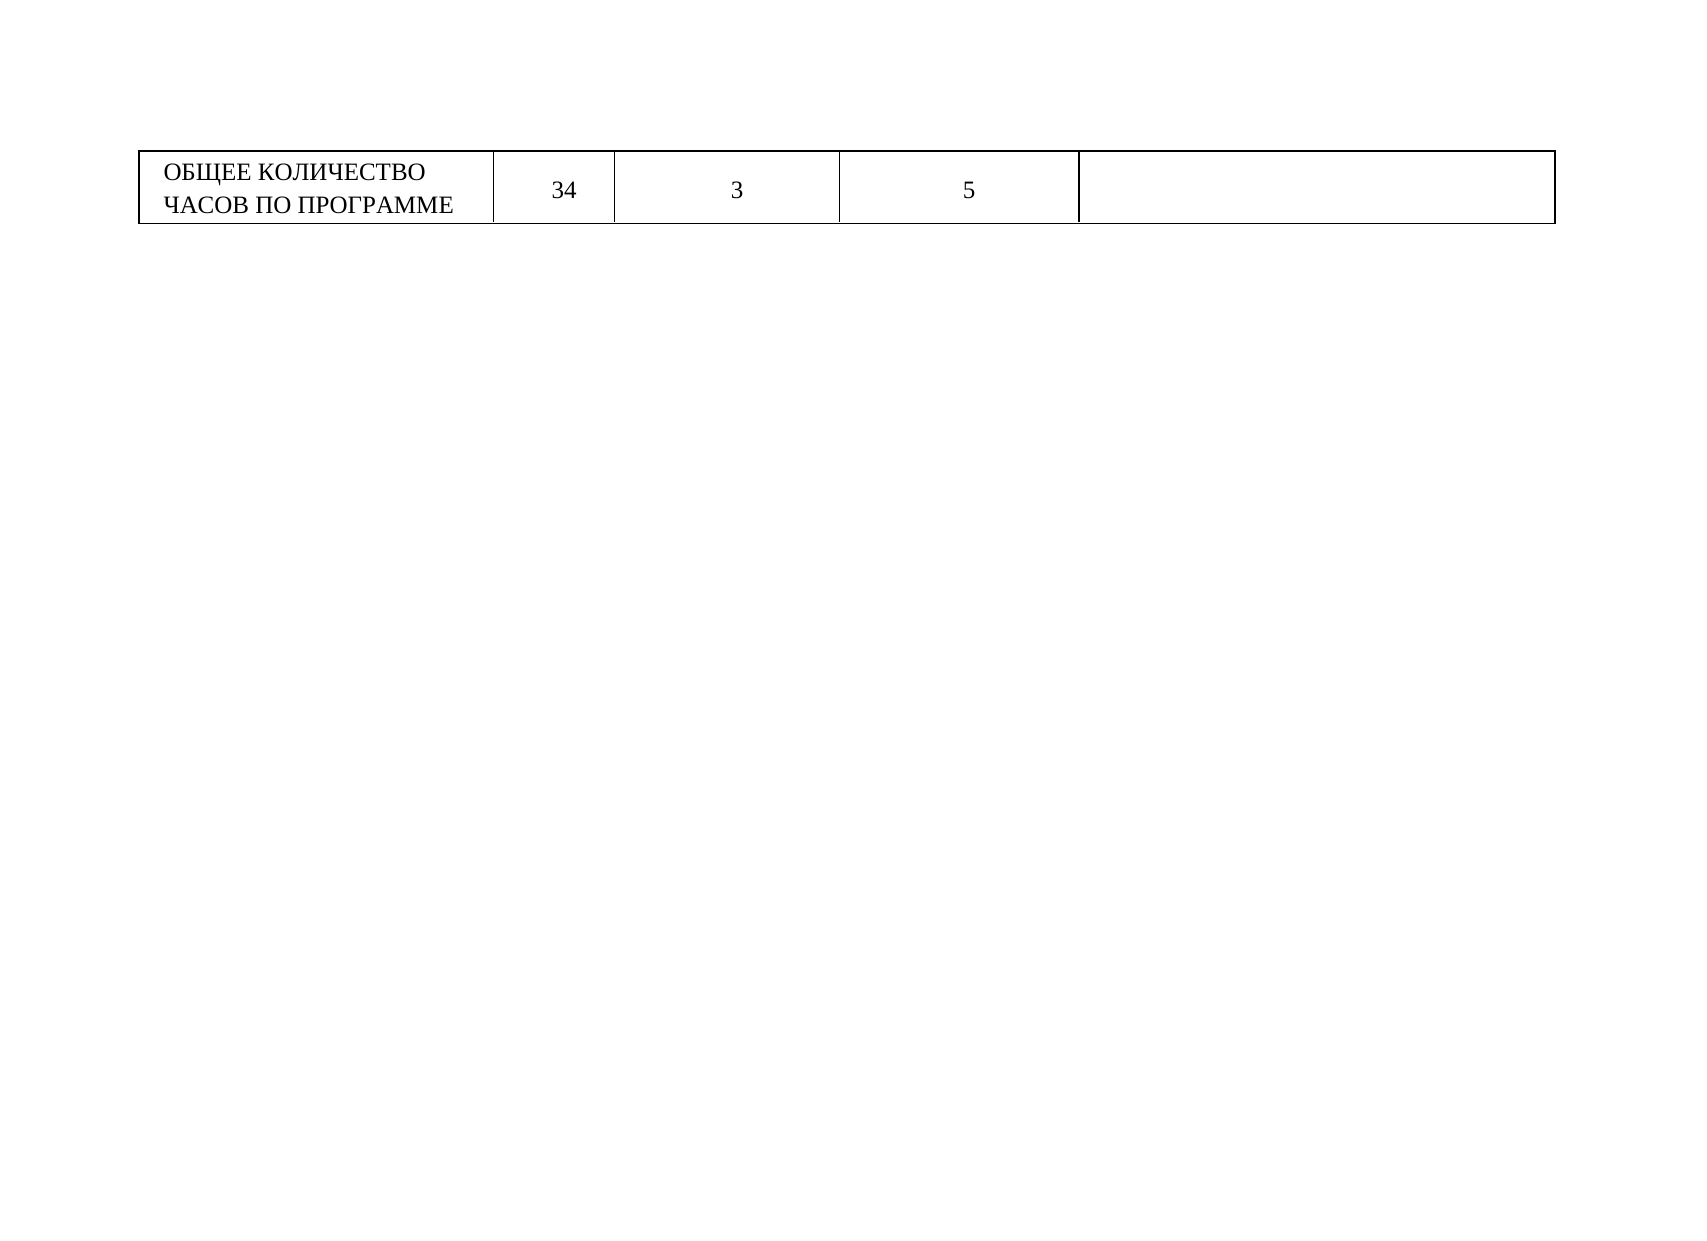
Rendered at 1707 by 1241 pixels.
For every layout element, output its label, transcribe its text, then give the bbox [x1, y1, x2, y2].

table_cell 34 [494, 152, 614, 222]
table_cell 3 [615, 152, 839, 222]
table_cell ОБЩЕЕ КОЛИЧЕСТВО ЧАСОВ ПО ПРОГРАММЕ [140, 152, 493, 222]
table_cell [1080, 152, 1554, 222]
table_cell 5 [840, 152, 1078, 222]
